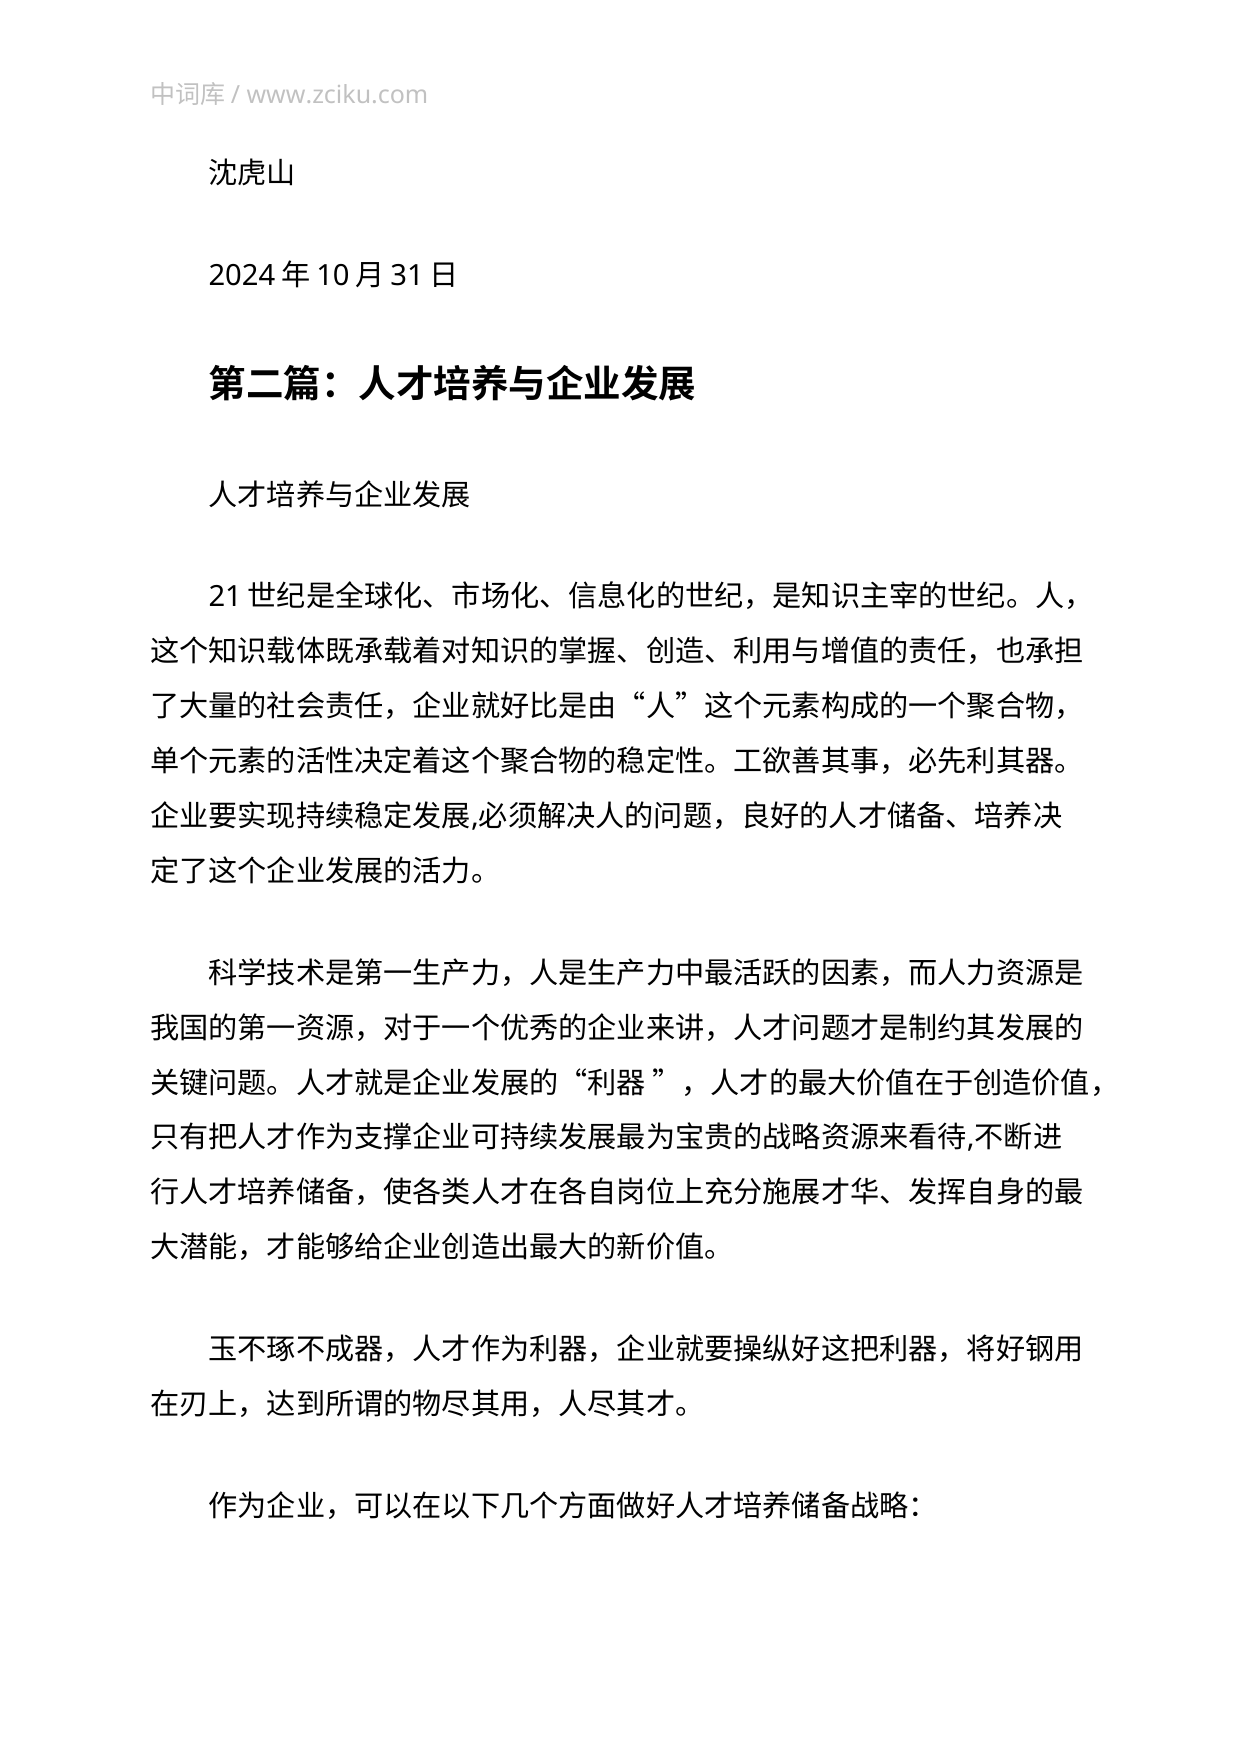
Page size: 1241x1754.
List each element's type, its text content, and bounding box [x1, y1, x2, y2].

text 人才培养与企业发展 [150, 471, 1090, 513]
text 作为企业，可以在以下几个方面做好人才培养储备战略： [150, 1482, 1090, 1525]
text 科学技术是第一生产力，人是生产力中最活跃的因素，而人力资源是我国的第一资源，对于一个优秀的企业来讲，人才问题才是制约其发展的关键问题。人才就是企业发展的“利器 ”，人才的最大价值在于创造价值，只有把人才作为支撑企业可持续发展最为宝贵的战略资源来看待,不断进行人才培养储备，使各类人才在各自岗位上充分施展才华、发挥自身的最大潜能，才能够给企业创造出最大的新价值。 [150, 949, 1090, 1266]
text 第二篇：人才培养与企业发展 [150, 354, 1090, 408]
text 2024年10月31日 [150, 252, 1090, 294]
text 21世纪是全球化、市场化、信息化的世纪，是知识主宰的世纪。人，这个知识载体既承载着对知识的掌握、创造、利用与增值的责任，也承担了大量的社会责任，企业就好比是由“人”这个元素构成的一个聚合物，单个元素的活性决定着这个聚合物的稳定性。工欲善其事，必先利其器。企业要实现持续稳定发展,必须解决人的问题，良好的人才储备、培养决定了这个企业发展的活力。 [150, 573, 1090, 890]
text 沈虎山 [150, 150, 1090, 192]
text 玉不琢不成器，人才作为利器，企业就要操纵好这把利器，将好钢用在刃上，达到所谓的物尽其用，人尽其才。 [150, 1326, 1090, 1423]
